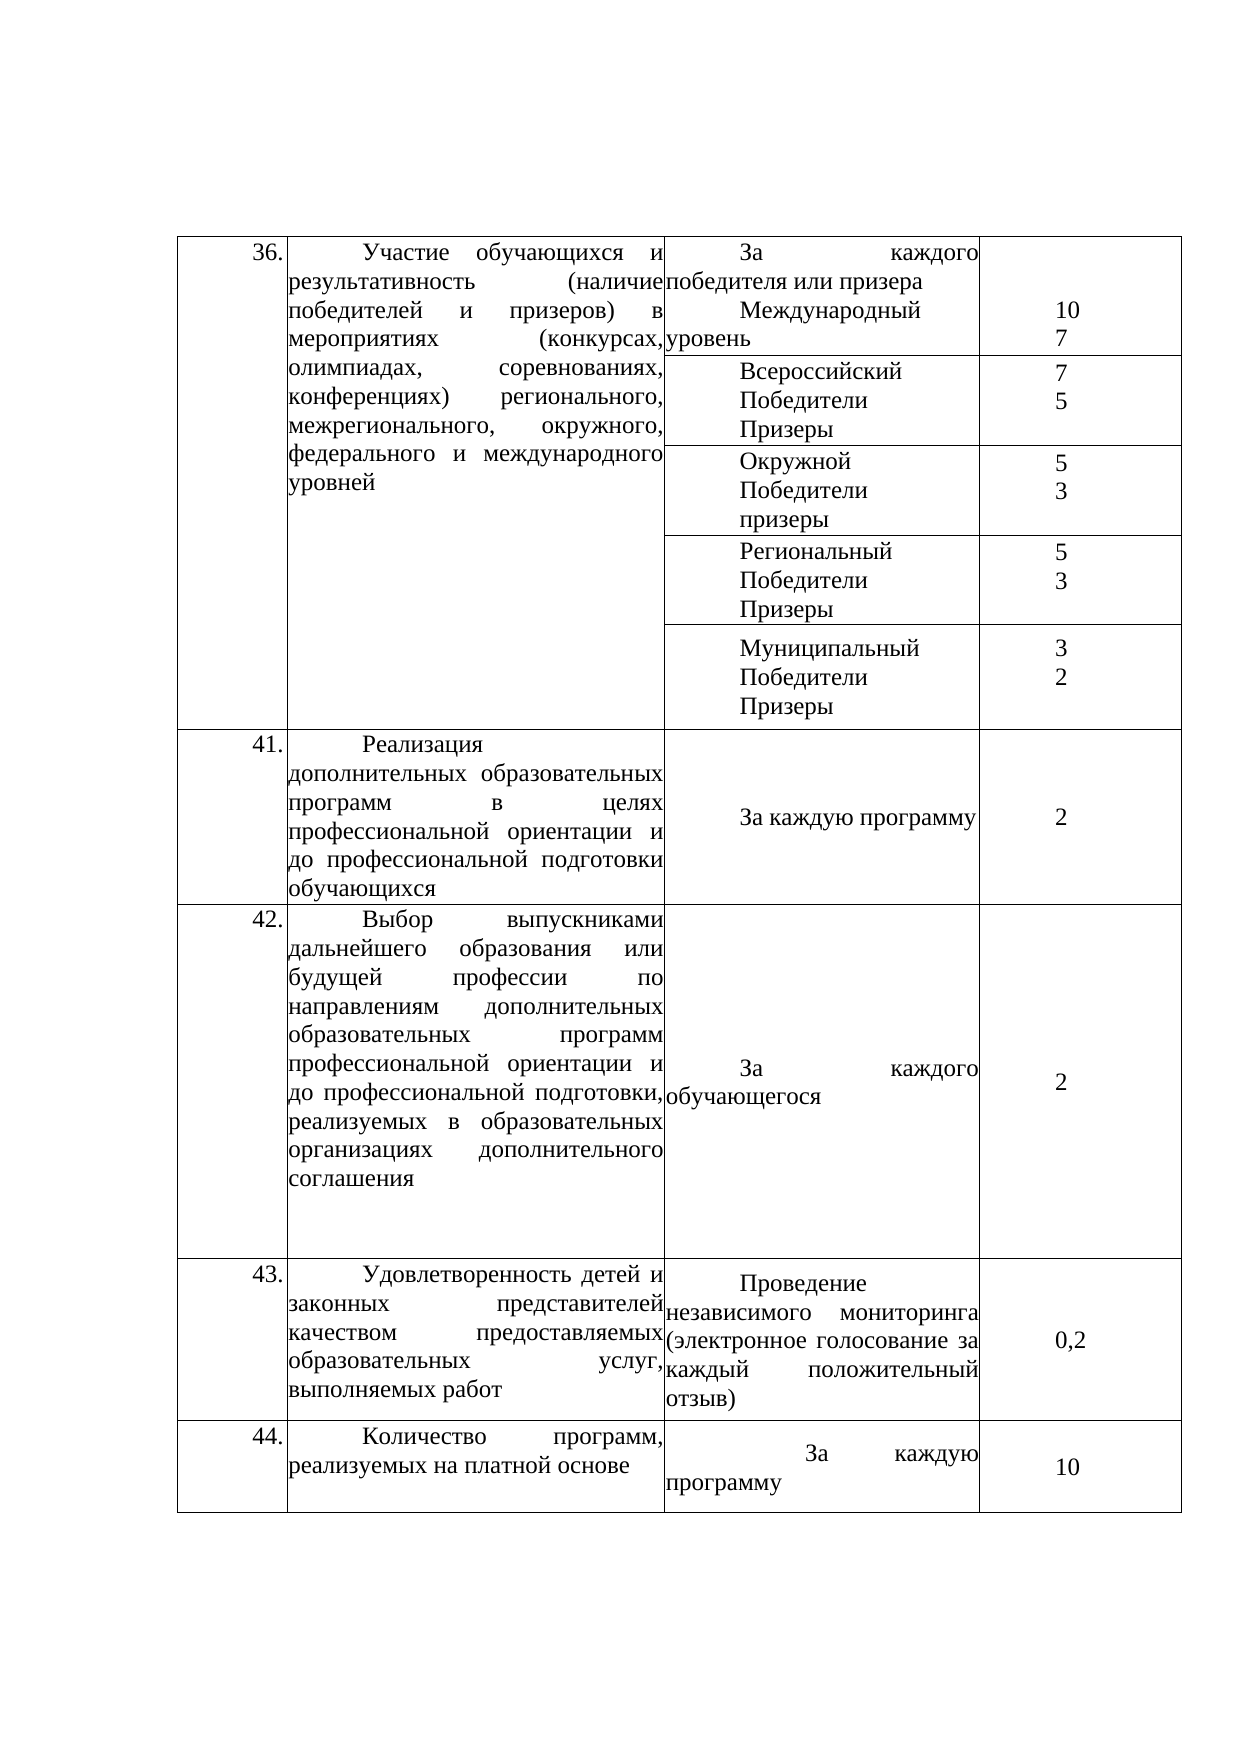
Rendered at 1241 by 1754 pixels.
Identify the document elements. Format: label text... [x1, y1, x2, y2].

table_cell Муниципальный Победители Призеры [665, 625, 979, 728]
table_cell 10 7 [980, 237, 1181, 355]
table_cell 2 [980, 730, 1181, 903]
table_cell 2 [980, 905, 1181, 1258]
table_cell Окружной Победители призеры [665, 446, 979, 535]
table_cell Региональный Победители Призеры [665, 536, 979, 624]
table_cell 3 2 [980, 625, 1181, 728]
table_cell [178, 1259, 287, 1420]
table_cell [178, 730, 287, 903]
table_cell [178, 1421, 287, 1512]
table_cell 0,2 [980, 1259, 1181, 1420]
table_cell За каждую программу [665, 1421, 979, 1512]
table_cell [178, 905, 287, 1258]
table_cell Реализация дополнительных образовательных программ в целях профессиональной ориентации и до профессиональной подготовки обучающихся [288, 730, 664, 903]
table_cell Выбор выпускниками дальнейшего образования или будущей профессии по направлениям дополнительных образовательных программ профессиональной ориентации и до профессиональной подготовки, реализуемых в образовательных организациях дополнительного соглашения [288, 905, 664, 1258]
table_cell 7 5 [980, 356, 1181, 445]
table_cell [178, 237, 287, 728]
table_cell Всероссийский Победители Призеры [665, 356, 979, 445]
table_cell За каждого обучающегося [665, 905, 979, 1258]
table_cell За каждую программу [665, 730, 979, 903]
table_cell За каждого победителя или призера Международный уровень Победители Призеры [665, 237, 979, 355]
table_cell 10 [980, 1421, 1181, 1512]
table_cell 5 3 [980, 446, 1181, 535]
table_cell Участие обучающихся и результативность (наличие победителей и призеров) в мероприятиях (конкурсах, олимпиадах, соревнованиях, конференциях) регионального, межрегионального, окружного, федерального и международного уровней [288, 237, 664, 728]
table_cell Количество программ, реализуемых на платной основе [288, 1421, 664, 1512]
table_cell Удовлетворенность детей и законных представителей качеством предоставляемых образовательных услуг, выполняемых работ [288, 1259, 664, 1420]
table_cell 5 3 [980, 536, 1181, 624]
table_cell Проведение независимого мониторинга (электронное голосование за каждый положительный отзыв) [665, 1259, 979, 1420]
